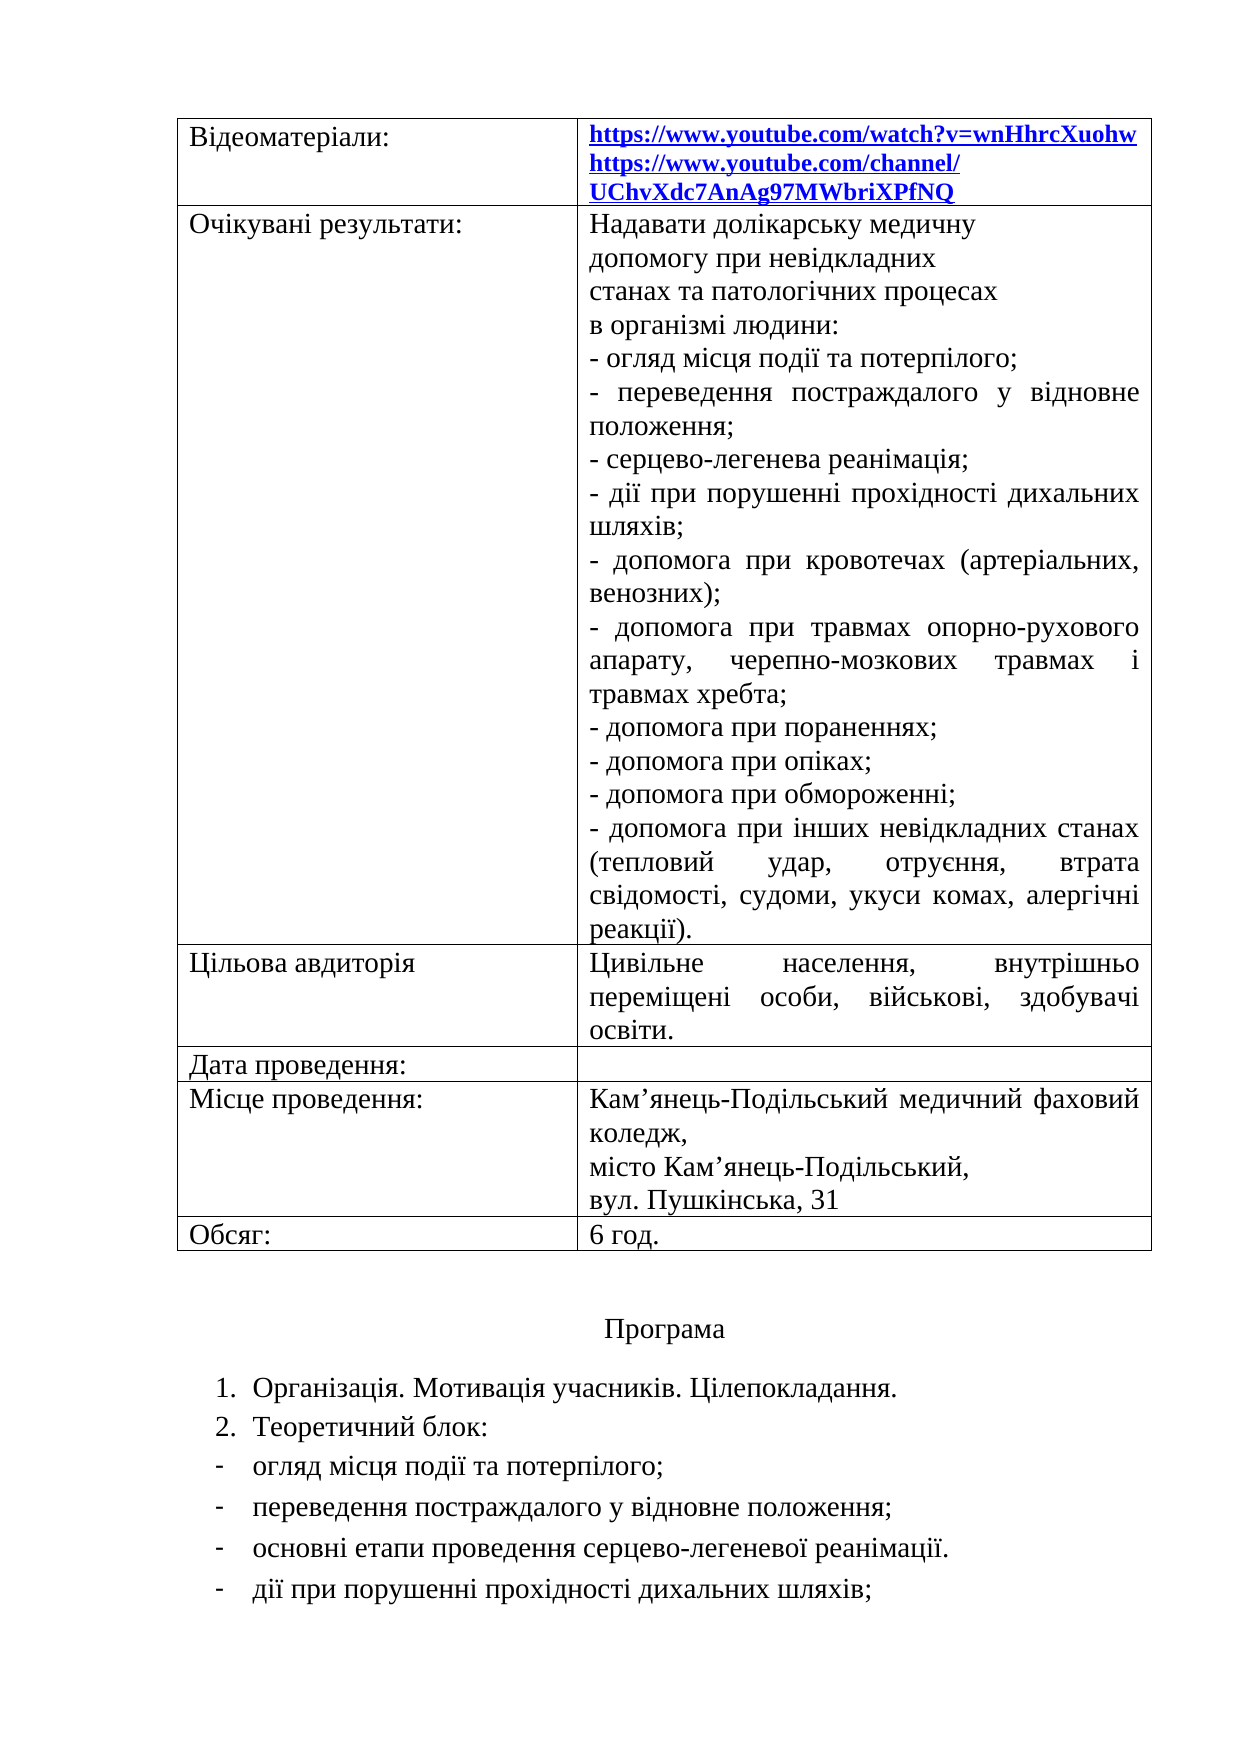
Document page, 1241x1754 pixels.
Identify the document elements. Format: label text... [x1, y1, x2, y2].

table_cell https://www.youtube.com/watch?v=wnHhrcXuohw https://www.youtube.com/channel/UChvXdc7AnAg97MWbriXPfNQ [578, 119, 1151, 205]
table_cell Цільова авдиторія [178, 945, 577, 1046]
list дії при порушенні прохідності дихальних шляхів; [215, 1570, 1152, 1606]
table_cell Місце проведення: [178, 1082, 577, 1216]
table_cell Дата проведення: [178, 1047, 577, 1081]
table_cell Очікувані результати: [178, 206, 577, 944]
list Теоретичний блок: [215, 1409, 1152, 1442]
table_cell Відеоматеріали: [178, 119, 577, 205]
table_cell [578, 1047, 1151, 1081]
list Організація. Мотивація учасників. Цілепокладання. [215, 1370, 1152, 1404]
table_cell Кам’янець-Подільський медичний фаховий коледж, місто Кам’янець-Подільський, вул. Пушкінська, 31 [578, 1082, 1151, 1216]
table_cell Обсяг: [178, 1217, 577, 1250]
list основні етапи проведення серцево-легеневої реанімації. [215, 1529, 1152, 1565]
table_cell Надавати долікарську медичну допомогу при невідкладних станах та патологічних процесах в організмі людини: - огляд місця події та потерпілого; - переведення постраждалого у відновне положення; - серцево-легенева реанімація; - дії при порушенні прохідності дихальних шляхів; - допомога при кровотечах (артеріальних, венозних); - допомога при травмах опорно-рухового апарату, черепно-мозкових травмах і травмах хребта; - допомога при пораненнях; - допомога при опіках; - допомога при обмороженні; - допомога при інших невідкладних станах (тепловий удар, отруєння, втрата свідомості, судоми, укуси комах, алергічні реакції). [578, 206, 1151, 944]
table_cell Цивільне населення, внутрішньо переміщені особи, військові, здобувачі освіти. [578, 945, 1151, 1046]
list переведення постраждалого у відновне положення; [215, 1488, 1152, 1524]
list огляд місця події та потерпілого; [215, 1447, 1152, 1483]
text Програма [177, 1311, 1152, 1344]
table_cell 6 год. [578, 1217, 1151, 1250]
